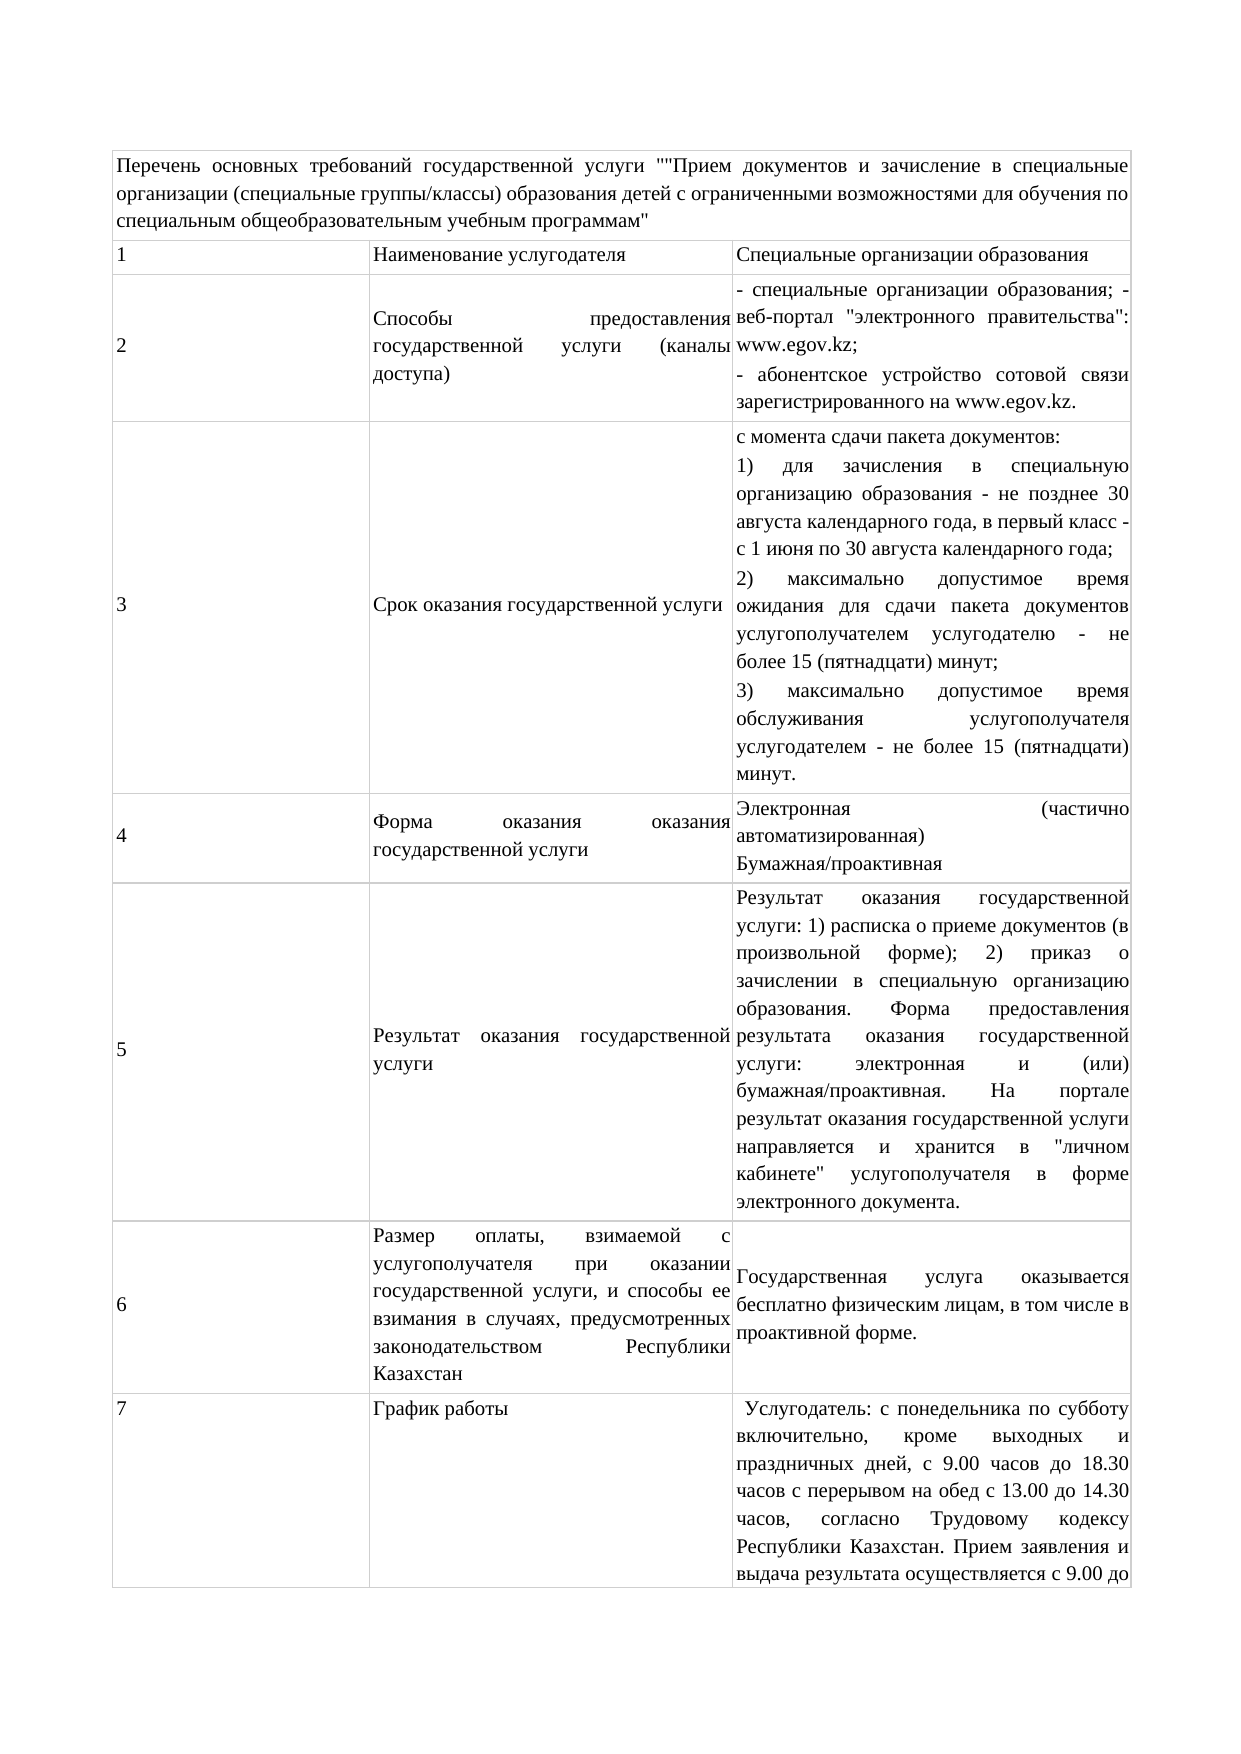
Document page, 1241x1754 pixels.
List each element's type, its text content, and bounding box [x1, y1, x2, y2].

table_cell - специальные организации образования; - веб-портал "электронного правительства": www.egov.kz; - абонентское устройство сотовой связи зарегистрированного на www.egov.kz. [733, 275, 1130, 421]
table_cell 4 [113, 794, 369, 882]
table_cell 1 [113, 241, 369, 274]
table_cell Результат оказания государственной услуги [370, 884, 732, 1220]
table_cell 3 [113, 422, 369, 793]
table_cell Способы предоставления государственной услуги (каналы доступа) [370, 275, 732, 421]
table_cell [733, 1394, 1130, 1587]
table_cell Результат оказания государственной услуги: 1) расписка о приеме документов (в произвольной форме); 2) приказ о зачислении в специальную организацию образования. Форма предоставления результата оказания государственной услуги: электронная и (или) бумажная/проактивная. На портале результат оказания государственной услуги направляется и хранится в "личном кабинете" услугополучателя в форме электронного документа. [733, 884, 1130, 1220]
table_cell Форма оказания оказания государственной услуги [370, 794, 732, 882]
table_cell 7 [113, 1394, 369, 1587]
table_cell График работы [370, 1394, 732, 1587]
table_cell Перечень основных требований государственной услуги ""Прием документов и зачисление в специальные организации (специальные группы/классы) образования детей с ограниченными возможностями для обучения по специальным общеобразовательным учебным программам" [113, 151, 1130, 239]
table_cell Государственная услуга оказывается бесплатно физическим лицам, в том числе в проактивной форме. [733, 1222, 1130, 1393]
table_cell Наименование услугодателя [370, 241, 732, 274]
table_cell 5 [113, 884, 369, 1220]
table_cell Специальные организации образования [733, 241, 1130, 274]
table_cell 6 [113, 1222, 369, 1393]
table_cell 2 [113, 275, 369, 421]
table_cell Срок оказания государственной услуги [370, 422, 732, 793]
table_cell Размер оплаты, взимаемой с услугополучателя при оказании государственной услуги, и способы ее взимания в случаях, предусмотренных законодательством Республики Казахстан [370, 1222, 732, 1393]
table_cell Электронная (частично автоматизированная) Бумажная/проактивная [733, 794, 1130, 882]
table_cell с момента сдачи пакета документов: 1) для зачисления в специальную организацию образования - не позднее 30 августа календарного года, в первый класс - с 1 июня по 30 августа календарного года; 2) максимально допустимое время ожидания для сдачи пакета документов услугополучателем услугодателю - не более 15 (пятнадцати) минут; 3) максимально допустимое время обслуживания услугополучателя услугодателем - не более 15 (пятнадцати) минут. [733, 422, 1130, 793]
